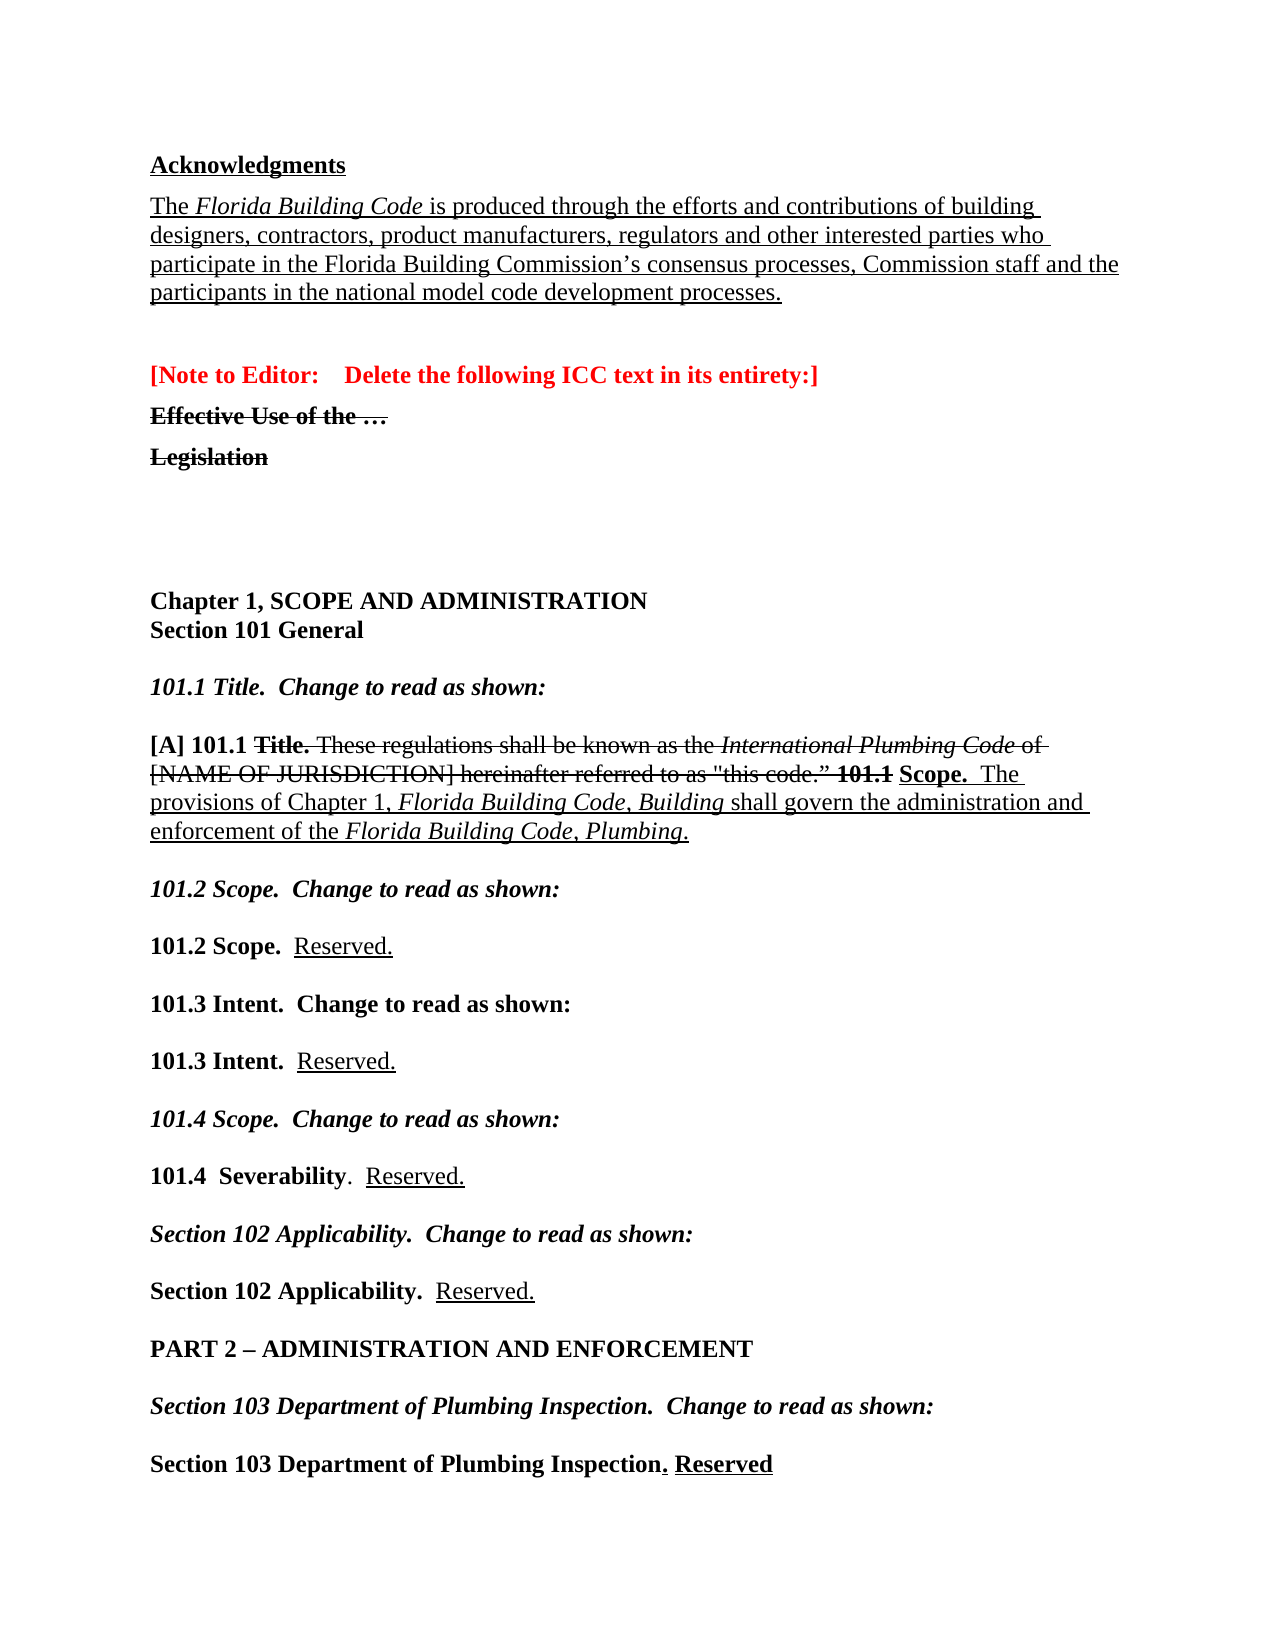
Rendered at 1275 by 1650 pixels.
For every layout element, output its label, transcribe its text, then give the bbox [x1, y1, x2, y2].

text Section 102 Applicability. Reserved. [150, 1276, 1125, 1305]
text [Note to Editor: Delete the following ICC text in its entirety:] [150, 360, 1125, 389]
text Acknowledgments [150, 150, 1125, 179]
text [A] 101.1 Title. These regulations shall be known as the International Plumbing Code of [NAME OF JURISDICTION] hereinafter referred to as "this code.” 101.1 Scope. The provisions of Chapter 1, Florida Building Code, Building shall govern the administration and enforcement of the Florida Building Code, Plumbing. [150, 730, 1125, 845]
text 101.1 Title. Change to read as shown: [150, 672, 1125, 701]
text 101.2 Scope. Change to read as shown: [150, 874, 1125, 902]
text The Florida Building Code is produced through the efforts and contributions of building designers, contractors, product manufacturers, regulators and other interested parties who participate in the Florida Building Commission’s consensus processes, Commission staff and the participants in the national model code development processes. [150, 191, 1125, 306]
text 101.2 Scope. Reserved. [150, 931, 1125, 960]
text Chapter 1, SCOPE AND ADMINISTRATION [150, 586, 1125, 615]
text Legislation [150, 442, 1125, 471]
text Section 101 General [150, 615, 1125, 644]
text Section 102 Applicability. Change to read as shown: [150, 1219, 1125, 1247]
text Effective Use of the … [150, 401, 1125, 430]
text Section 103 Department of Plumbing Inspection. Reserved [150, 1449, 1125, 1477]
text 101.4 Scope. Change to read as shown: [150, 1104, 1125, 1132]
text Section 103 Department of Plumbing Inspection. Change to read as shown: [150, 1391, 1125, 1420]
text 101.3 Intent. Reserved. [150, 1046, 1125, 1075]
text PART 2 – ADMINISTRATION AND ENFORCEMENT [150, 1334, 1125, 1362]
text 101.3 Intent. Change to read as shown: [150, 989, 1125, 1017]
text 101.4 Severability. Reserved. [150, 1161, 1125, 1190]
